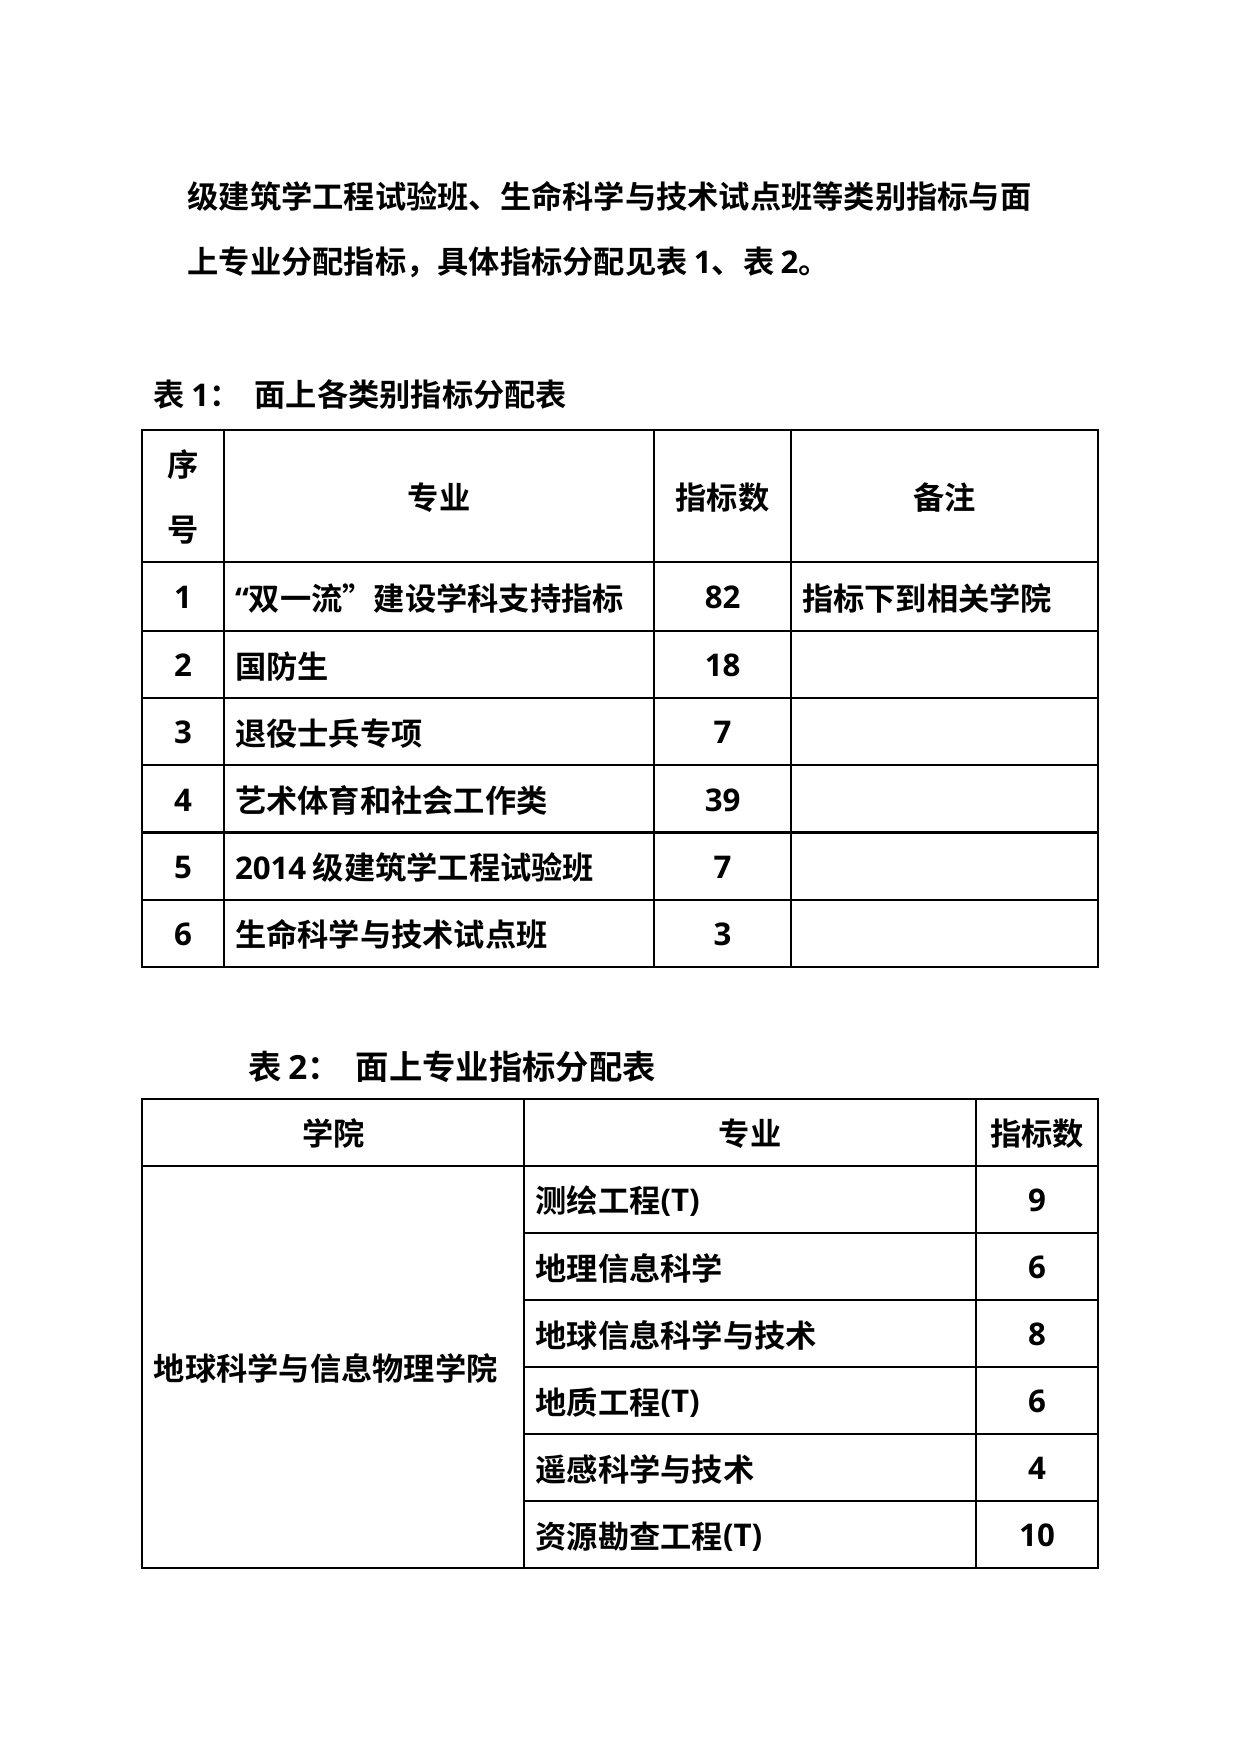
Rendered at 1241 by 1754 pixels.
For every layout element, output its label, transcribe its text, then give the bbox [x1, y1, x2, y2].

table_header 表1： 面上各类别指标分配表 [142, 357, 1098, 429]
table_cell 测绘工程(T) [525, 1167, 975, 1232]
table_cell 专业 [225, 431, 653, 561]
table_cell 遥感科学与技术 [525, 1435, 975, 1500]
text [187, 162, 1053, 292]
table_cell 地球信息科学与技术 [525, 1301, 975, 1366]
table_header 专业 [525, 1100, 975, 1165]
table_cell 4 [977, 1435, 1097, 1500]
table_cell 2014级建筑学工程试验班 [225, 834, 653, 898]
table_cell 艺术体育和社会工作类 [225, 766, 653, 831]
table_cell 6 [977, 1234, 1097, 1299]
table_cell [792, 632, 1097, 697]
table_cell “双一流”建设学科支持指标 [225, 563, 653, 630]
table_cell [792, 699, 1097, 764]
table_cell 3 [143, 699, 223, 764]
table_cell 1 [143, 563, 223, 630]
table_cell 18 [655, 632, 790, 697]
table_header 指标数 [977, 1100, 1097, 1165]
text 表2： 面上专业指标分配表 [187, 1033, 1053, 1098]
table_cell 备注 [792, 431, 1097, 561]
table_cell 82 [655, 563, 790, 630]
table_cell 国防生 [225, 632, 653, 697]
table_cell 2 [143, 632, 223, 697]
table_cell 指标数 [655, 431, 790, 561]
table_cell 资源勘查工程(T) [525, 1502, 975, 1567]
table_cell 3 [655, 901, 790, 966]
table_cell 地质工程(T) [525, 1368, 975, 1433]
table_cell 4 [143, 766, 223, 831]
table_cell 地理信息科学 [525, 1234, 975, 1299]
table_cell 序号 [143, 431, 223, 561]
table_cell 生命科学与技术试点班 [225, 901, 653, 966]
table_cell 地球科学与信息物理学院 [143, 1167, 523, 1567]
table_cell 指标下到相关学院 [792, 563, 1097, 630]
table_cell 9 [977, 1167, 1097, 1232]
table_cell 6 [143, 901, 223, 966]
table_cell 退役士兵专项 [225, 699, 653, 764]
table_cell [792, 901, 1097, 966]
table_cell 6 [977, 1368, 1097, 1433]
table_cell 39 [655, 766, 790, 831]
table_cell [792, 766, 1097, 831]
table_cell 7 [655, 699, 790, 764]
table_cell 8 [977, 1301, 1097, 1366]
table_cell [792, 834, 1097, 898]
table_header 学院 [143, 1100, 523, 1165]
table_cell 7 [655, 834, 790, 898]
table_cell 5 [143, 834, 223, 898]
table_cell 10 [977, 1502, 1097, 1567]
